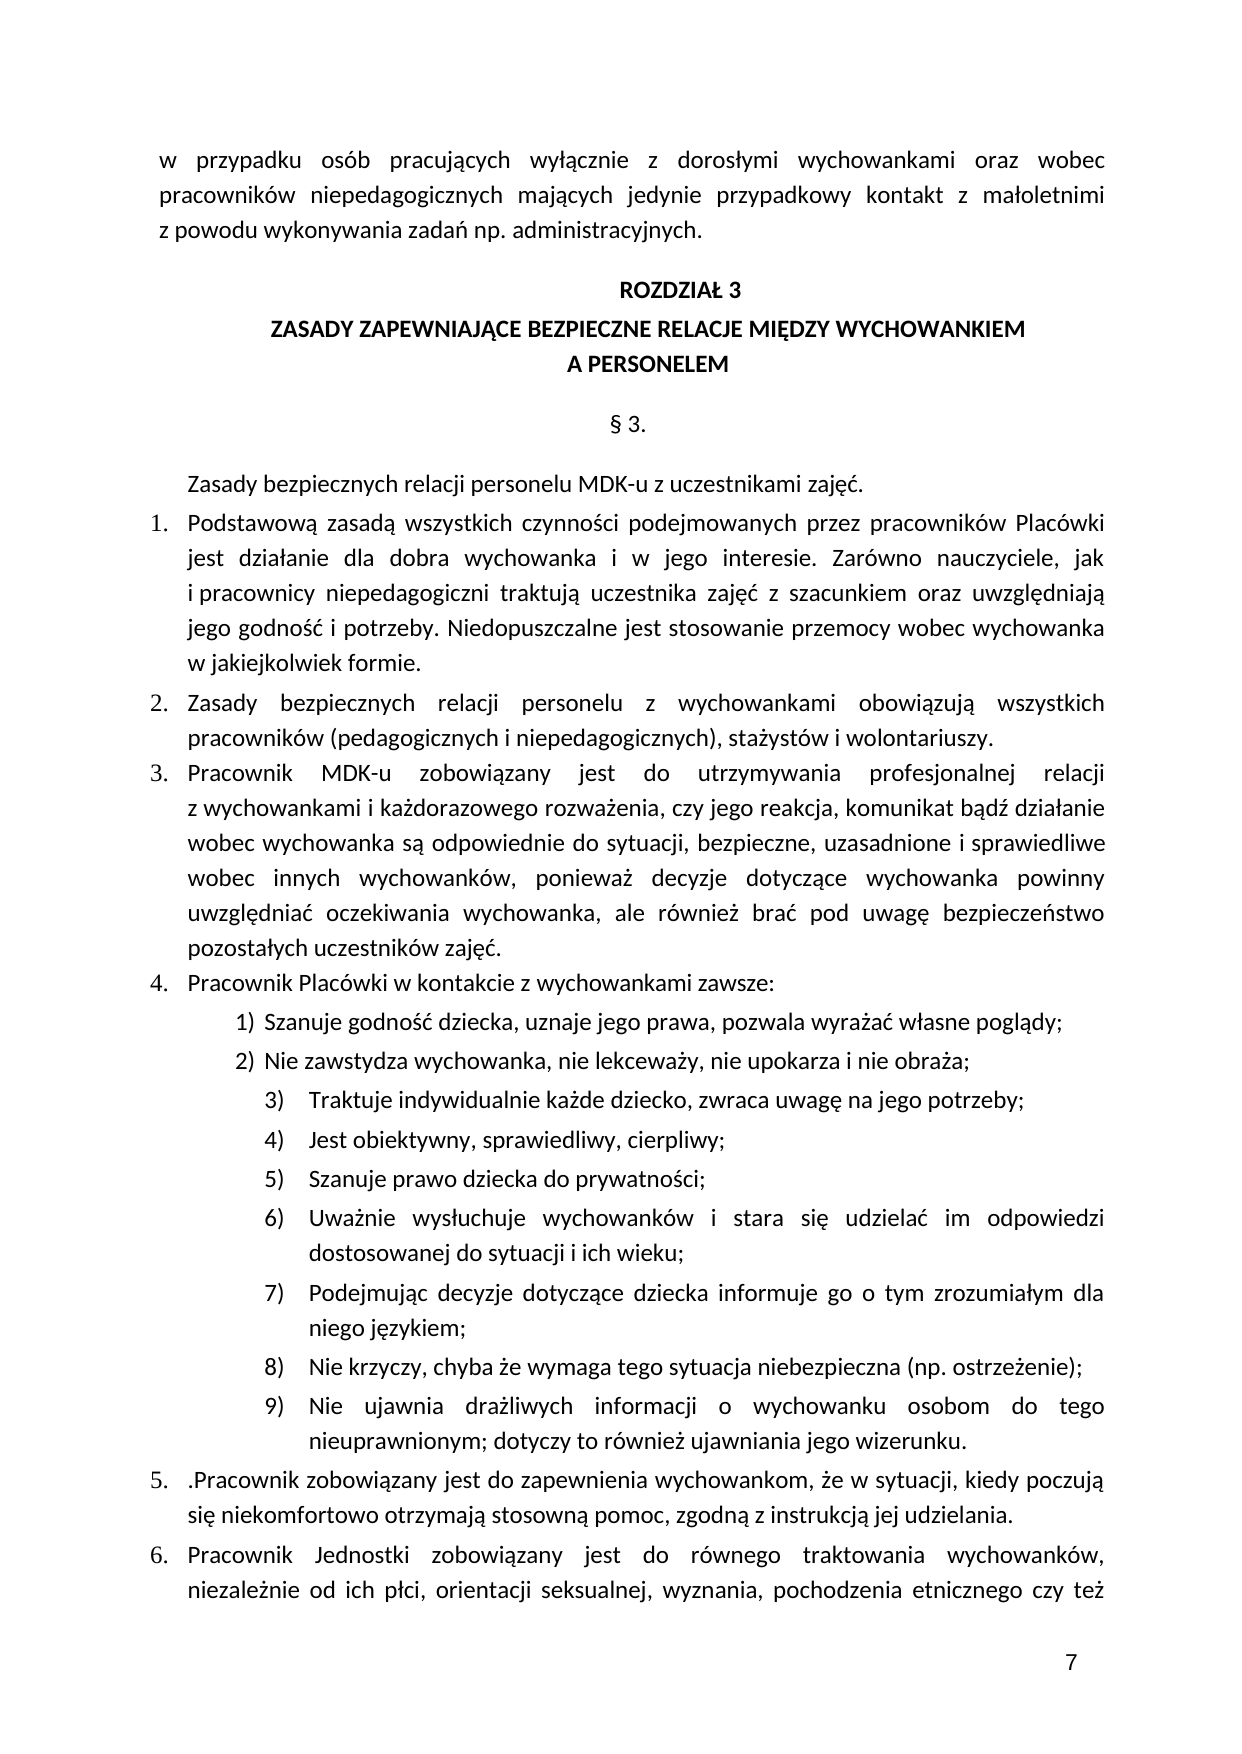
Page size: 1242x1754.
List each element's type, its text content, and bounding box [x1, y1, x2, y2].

text § 3. [150, 408, 1106, 438]
list Jest obiektywny, sprawiedliwy, cierpliwy; [264, 1124, 1106, 1154]
list Pracownik Placówki w kontakcie z wychowankami zawsze: [150, 967, 1106, 997]
list Pracownik MDK-u zobowiązany jest do utrzymywania profesjonalnej relacji z wychowankami i każdorazowego rozważenia, czy jego reakcja, komunikat bądź działanie wobec wychowanka są odpowiednie do sytuacji, bezpieczne, uzasadnione i sprawiedliwe wobec innych wychowanków, ponieważ decyzje dotyczące wychowanka powinny uwzględniać oczekiwania wychowanka, ale również brać pod uwagę bezpieczeństwo pozostałych uczestników zajęć. [150, 757, 1106, 962]
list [159, 144, 1106, 244]
list Uważnie wysłuchuje wychowanków i stara się udzielać im odpowiedzi dostosowanej do sytuacji i ich wieku; [264, 1202, 1106, 1268]
list Szanuje prawo dziecka do prywatności; [264, 1163, 1106, 1194]
list Nie zawstydza wychowanka, nie lekceważy, nie upokarza i nie obraża; [235, 1045, 1106, 1076]
text ROZDZIAŁ 3 [190, 274, 1106, 304]
list Podstawową zasadą wszystkich czynności podejmowanych przez pracowników Placówki jest działanie dla dobra wychowanka i w jego interesie. Zarówno nauczyciele, jak i pracownicy niepedagogiczni traktują uczestnika zajęć z szacunkiem oraz uwzględniają jego godność i potrzeby. Niedopuszczalne jest stosowanie przemocy wobec wychowanka w jakiejkolwiek formie. [150, 507, 1106, 678]
list Zasady bezpiecznych relacji personelu MDK-u z uczestnikami zajęć. [187, 468, 1106, 498]
list Szanuje godność dziecka, uznaje jego prawa, pozwala wyrażać własne poglądy; [235, 1006, 1106, 1037]
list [150, 1539, 1106, 1604]
list .Pracownik zobowiązany jest do zapewnienia wychowankom, że w sytuacji, kiedy poczują się niekomfortowo otrzymają stosowną pomoc, zgodną z instrukcją jej udzielania. [150, 1464, 1106, 1530]
text ZASADY ZAPEWNIAJĄCE BEZPIECZNE RELACJE MIĘDZY WYCHOWANKIEM A PERSONELEM [190, 313, 1106, 378]
list Podejmując decyzje dotyczące dziecka informuje go o tym zrozumiałym dla niego językiem; [264, 1277, 1106, 1342]
list Zasady bezpiecznych relacji personelu z wychowankami obowiązują wszystkich pracowników (pedagogicznych i niepedagogicznych), stażystów i wolontariuszy. [150, 687, 1106, 752]
list Nie krzyczy, chyba że wymaga tego sytuacja niebezpieczna (np. ostrzeżenie); [264, 1351, 1106, 1381]
list Traktuje indywidualnie każde dziecko, zwraca uwagę na jego potrzeby; [264, 1084, 1106, 1115]
list Nie ujawnia drażliwych informacji o wychowanku osobom do tego nieuprawnionym; dotyczy to również ujawniania jego wizerunku. [264, 1390, 1106, 1456]
